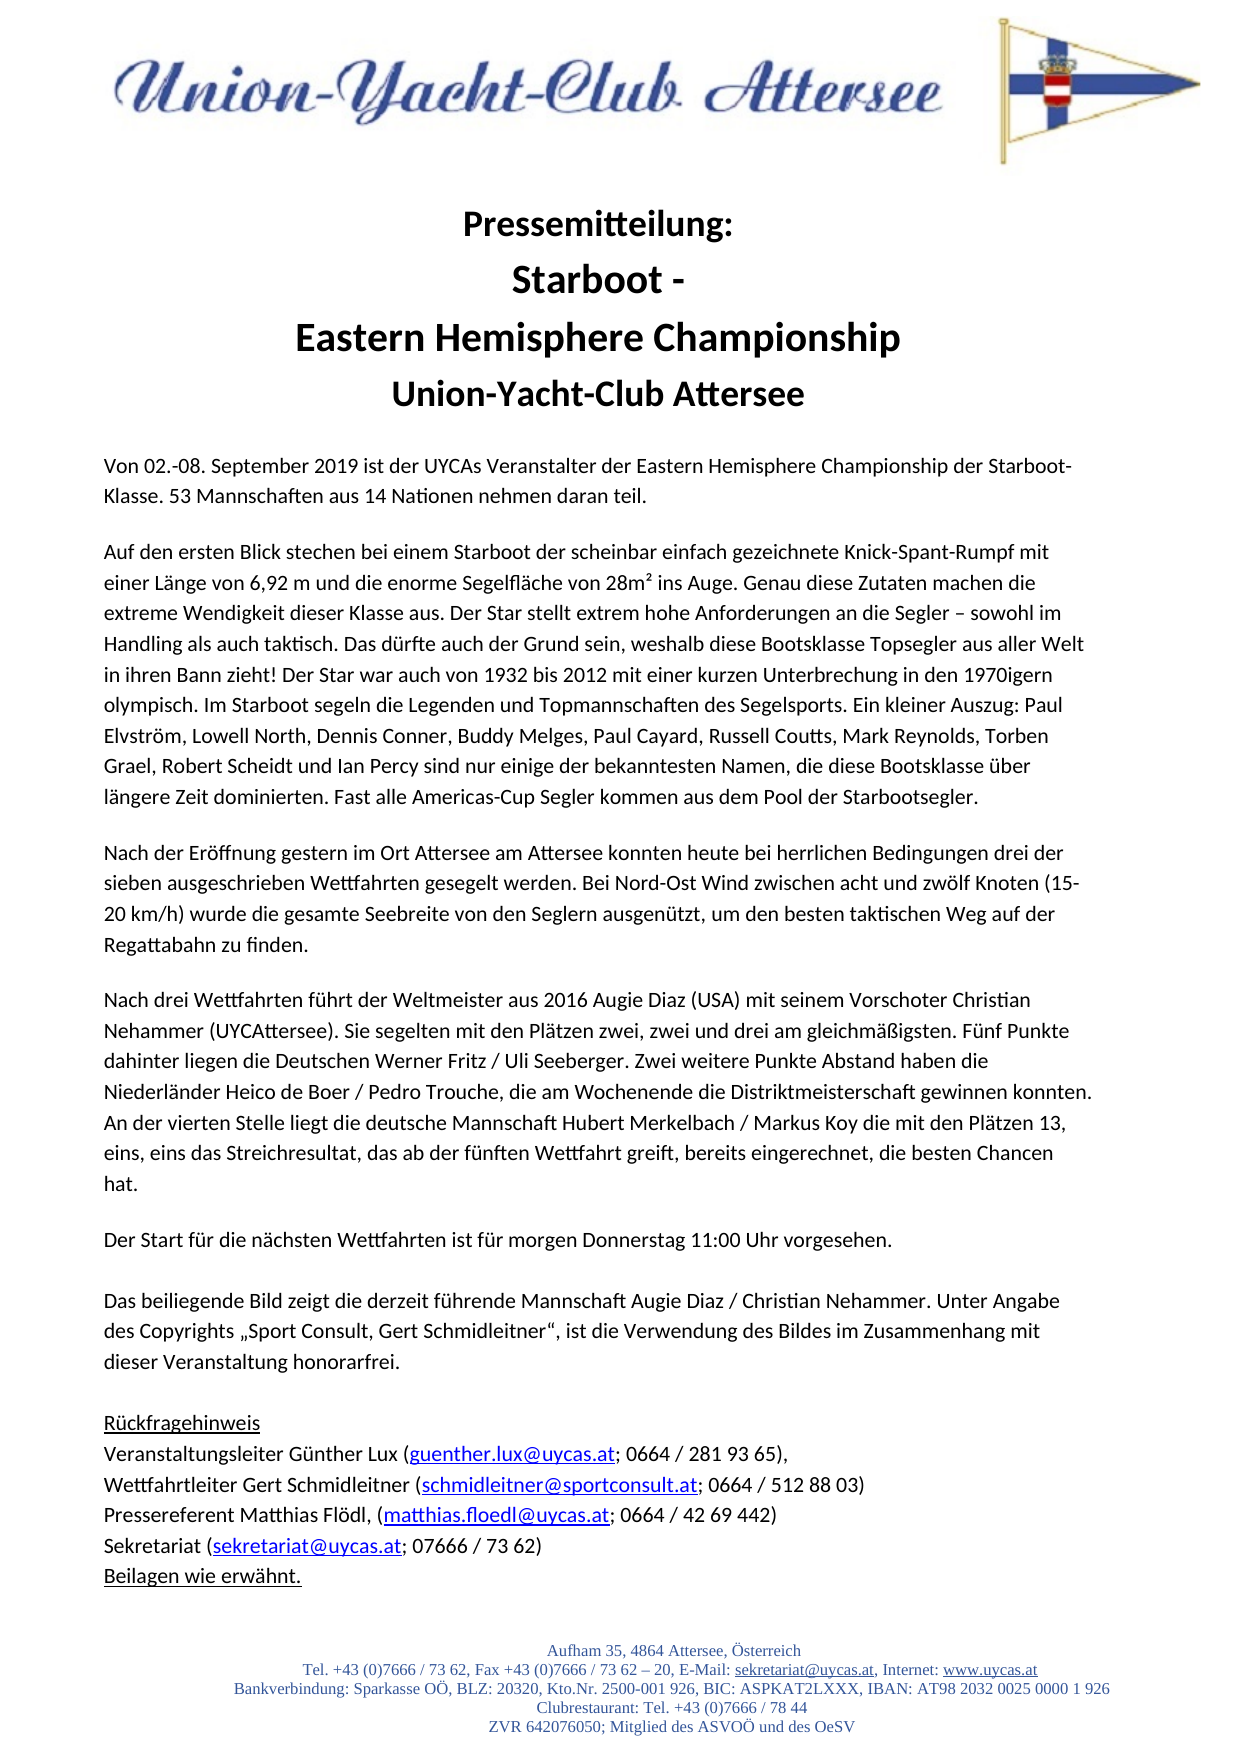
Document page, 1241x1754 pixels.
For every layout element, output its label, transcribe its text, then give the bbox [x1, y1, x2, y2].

text Nach drei Wettfahrten führt der Weltmeister aus 2016 Augie Diaz (USA) mit seinem Vorschoter Christian Nehammer (UYCAttersee). Sie segelten mit den Plätzen zwei, zwei und drei am gleichmäßigsten. Fünf Punkte dahinter liegen die Deutschen Werner Fritz / Uli Seeberger. Zwei weitere Punkte Abstand haben die Niederländer Heico de Boer / Pedro Trouche, die am Wochenende die Distriktmeisterschaft gewinnen konnten. An der vierten Stelle liegt die deutsche Mannschaft Hubert Merkelbach / Markus Koy die mit den Plätzen 13, eins, eins das Streichresultat, das ab der fünften Wettfahrt greift, bereits eingerechnet, die besten Chancen hat. [103, 986, 1093, 1197]
text Wettfahrtleiter Gert Schmidleitner (schmidleitner@sportconsult.at; 0664 / 512 88 03) [103, 1471, 1093, 1497]
picture [69, 16, 1199, 176]
text Pressemitteilung: [103, 176, 1093, 246]
text Pressereferent Matthias Flödl, (matthias.floedl@uycas.at; 0664 / 42 69 442) [103, 1501, 1093, 1528]
text Veranstaltungsleiter Günther Lux (guenther.lux@uycas.at; 0664 / 281 93 65), [103, 1440, 1093, 1467]
text Starboot - Eastern Hemisphere Championship [103, 253, 1093, 362]
text Sekretariat (sekretariat@uycas.at; 07666 / 73 62) [103, 1532, 1093, 1559]
text Nach der Eröffnung gestern im Ort Attersee am Attersee konnten heute bei herrlichen Bedingungen drei der sieben ausgeschrieben Wettfahrten gesegelt werden. Bei Nord-Ost Wind zwischen acht und zwölf Knoten (15-20 km/h) wurde die gesamte Seebreite von den Seglern ausgenützt, um den besten taktischen Weg auf der Regattabahn zu finden. [103, 839, 1093, 957]
text Union-Yacht-Club Attersee [103, 370, 1093, 416]
text Rückfragehinweis [103, 1409, 1093, 1436]
text Von 02.-08. September 2019 ist der UYCAs Veranstalter der Eastern Hemisphere Championship der Starboot-Klasse. 53 Mannschaften aus 14 Nationen nehmen daran teil. [103, 423, 1093, 509]
text Beilagen wie erwähnt. [103, 1563, 1093, 1589]
text Das beiliegende Bild zeigt die derzeit führende Mannschaft Augie Diaz / Christian Nehammer. Unter Angabe des Copyrights „Sport Consult, Gert Schmidleitner“, ist die Verwendung des Bildes im Zusammenhang mit dieser Veranstaltung honorarfrei. [103, 1287, 1093, 1375]
text Auf den ersten Blick stechen bei einem Starboot der scheinbar einfach gezeichnete Knick-Spant-Rumpf mit einer Länge von 6,92 m und die enorme Segelfläche von 28m² ins Auge. Genau diese Zutaten machen die extreme Wendigkeit dieser Klasse aus. Der Star stellt extrem hohe Anforderungen an die Segler – sowohl im Handling als auch taktisch. Das dürfte auch der Grund sein, weshalb diese Bootsklasse Topsegler aus aller Welt in ihren Bann zieht! Der Star war auch von 1932 bis 2012 mit einer kurzen Unterbrechung in den 1970igern olympisch. Im Starboot segeln die Legenden und Topmannschaften des Segelsports. Ein kleiner Auszug: Paul Elvström, Lowell North, Dennis Conner, Buddy Melges, Paul Cayard, Russell Coutts, Mark Reynolds, Torben Grael, Robert Scheidt und Ian Percy sind nur einige der bekanntesten Namen, die diese Bootsklasse über längere Zeit dominierten. Fast alle Americas-Cup Segler kommen aus dem Pool der Starbootsegler. [103, 538, 1093, 810]
text Der Start für die nächsten Wettfahrten ist für morgen Donnerstag 11:00 Uhr vorgesehen. [103, 1226, 1093, 1252]
